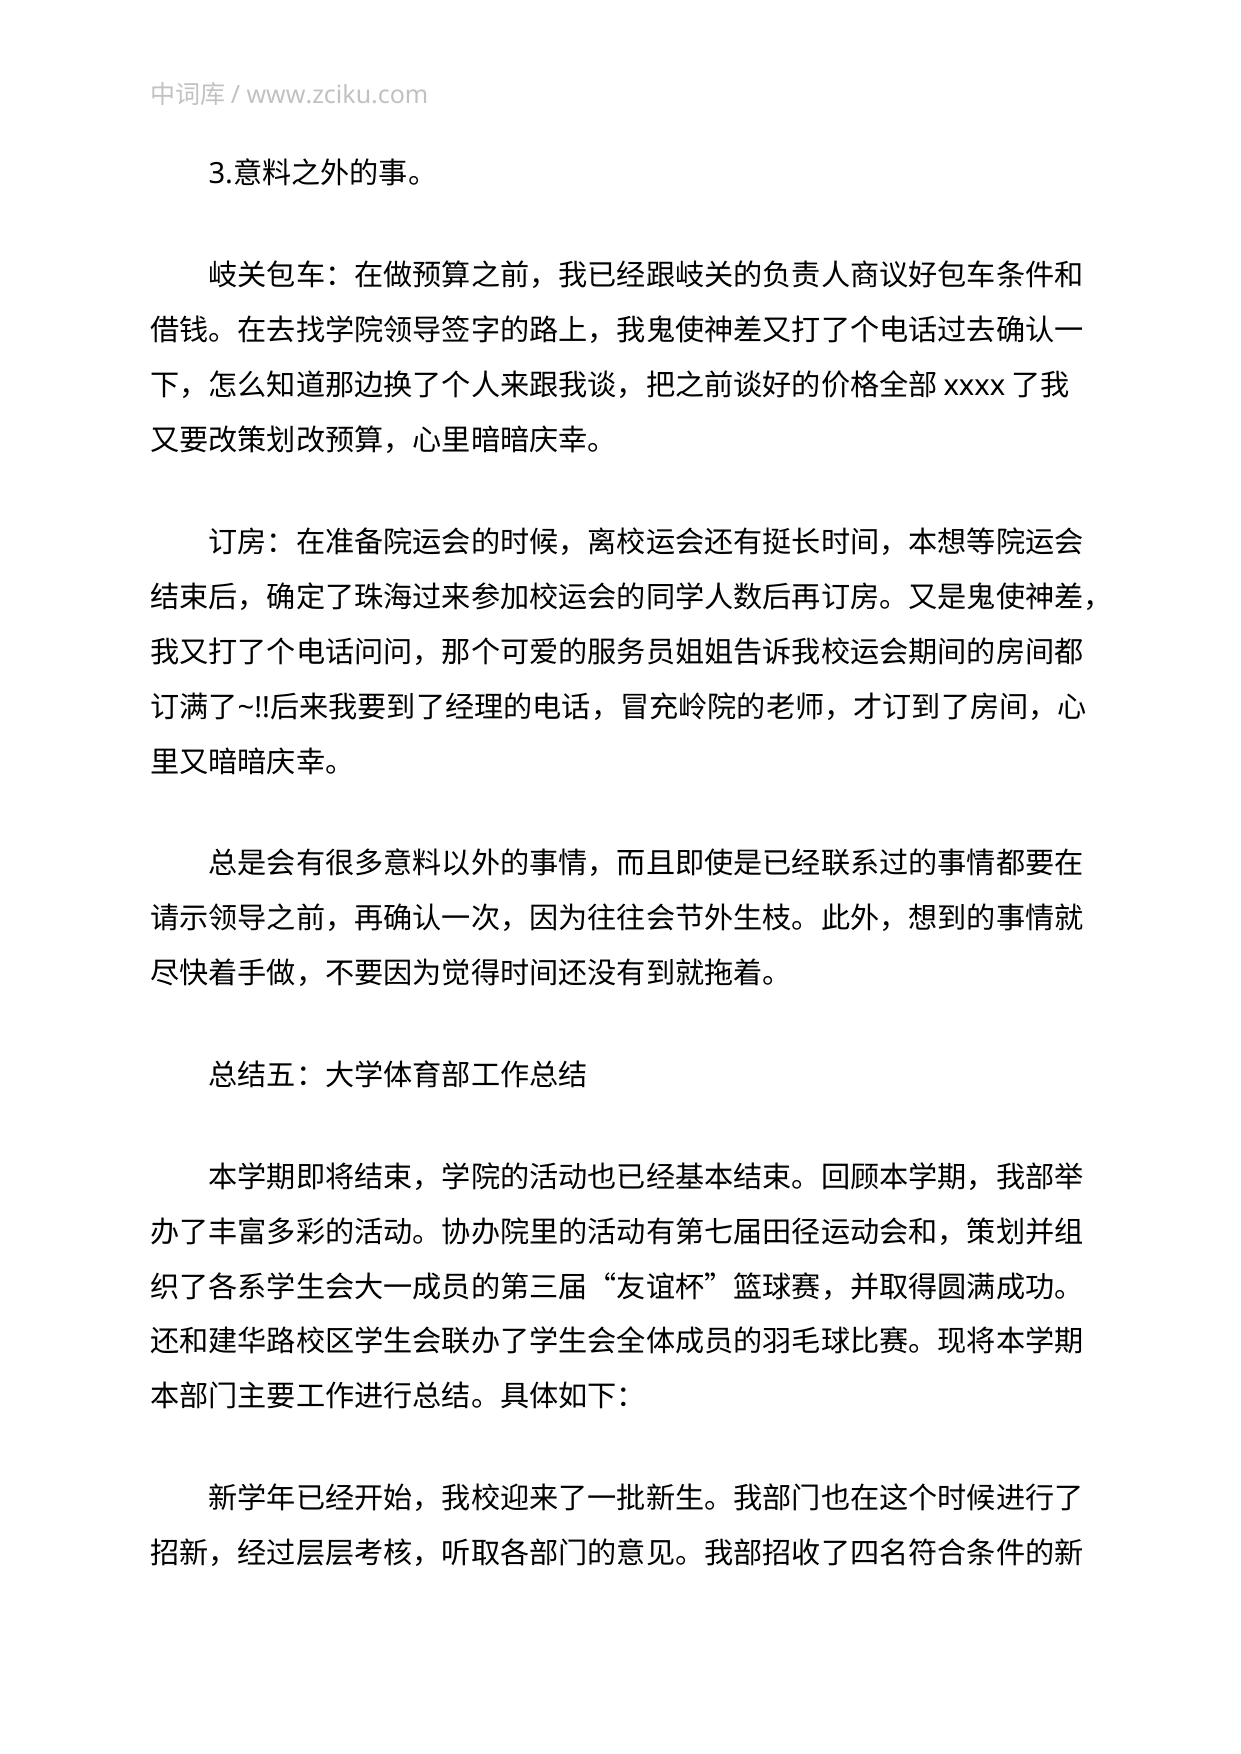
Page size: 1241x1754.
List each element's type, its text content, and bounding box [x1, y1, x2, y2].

text 总结五：大学体育部工作总结 [150, 1052, 1090, 1094]
text 3.意料之外的事。 [150, 150, 1090, 192]
text 岐关包车：在做预算之前，我已经跟岐关的负责人商议好包车条件和借钱。在去找学院领导签字的路上，我鬼使神差又打了个电话过去确认一下，怎么知道那边换了个人来跟我谈，把之前谈好的价格全部xxxx了我又要改策划改预算，心里暗暗庆幸。 [150, 252, 1090, 459]
text 订房：在准备院运会的时候，离校运会还有挺长时间，本想等院运会结束后，确定了珠海过来参加校运会的同学人数后再订房。又是鬼使神差，我又打了个电话问问，那个可爱的服务员姐姐告诉我校运会期间的房间都订满了~!!后来我要到了经理的电话，冒充岭院的老师，才订到了房间，心里又暗暗庆幸。 [150, 518, 1090, 781]
text 本学期即将结束，学院的活动也已经基本结束。回顾本学期，我部举办了丰富多彩的活动。协办院里的活动有第七届田径运动会和，策划并组织了各系学生会大一成员的第三届“友谊杯”篮球赛，并取得圆满成功。还和建华路校区学生会联办了学生会全体成员的羽毛球比赛。现将本学期本部门主要工作进行总结。具体如下： [150, 1153, 1090, 1415]
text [150, 1475, 1090, 1572]
text 总是会有很多意料以外的事情，而且即使是已经联系过的事情都要在请示领导之前，再确认一次，因为往往会节外生枝。此外，想到的事情就尽快着手做，不要因为觉得时间还没有到就拖着。 [150, 840, 1090, 992]
